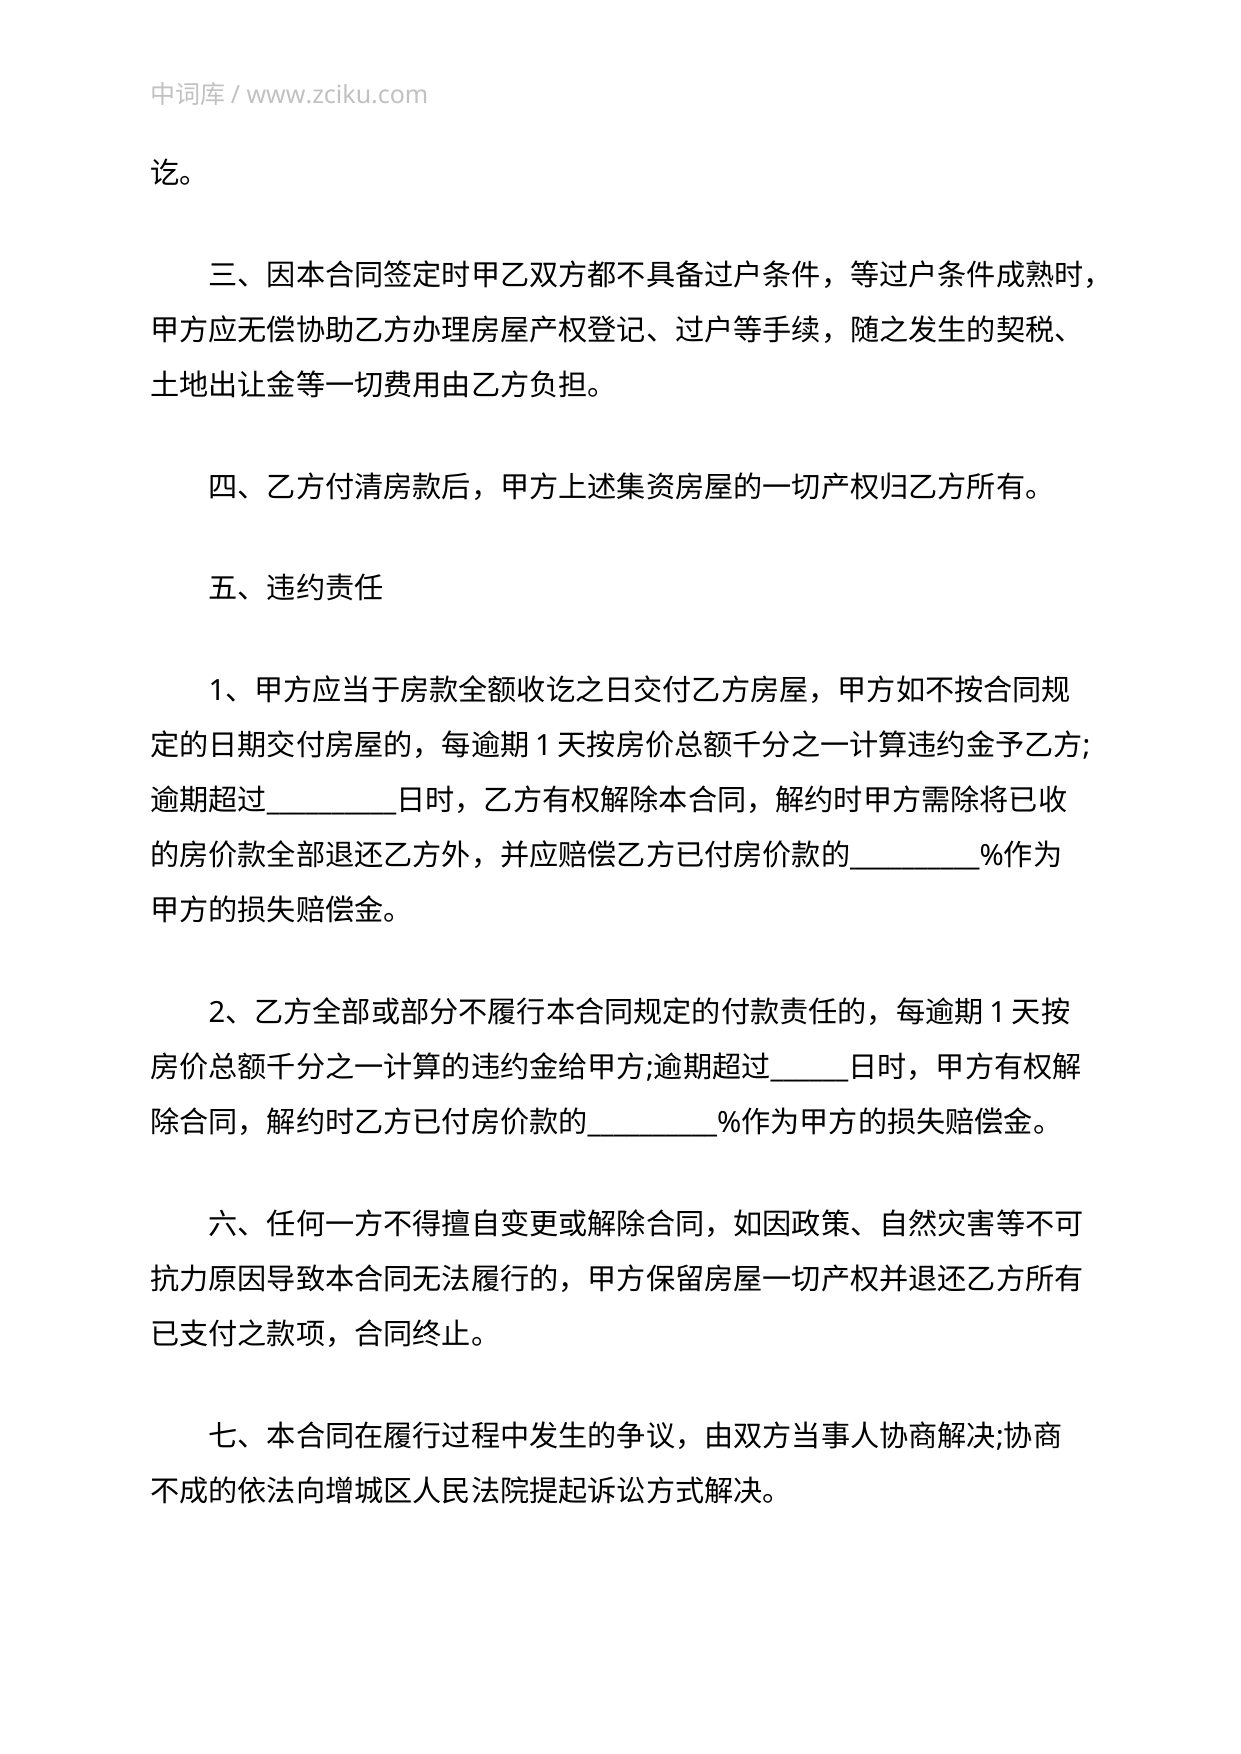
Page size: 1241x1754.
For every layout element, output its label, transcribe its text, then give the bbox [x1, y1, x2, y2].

text 2、乙方全部或部分不履行本合同规定的付款责任的，每逾期1天按房价总额千分之一计算的违约金给甲方;逾期超过______日时，甲方有权解除合同，解约时乙方已付房价款的__________%作为甲方的损失赔偿金。 [150, 989, 1090, 1141]
text 三、因本合同签定时甲乙双方都不具备过户条件，等过户条件成熟时，甲方应无偿协助乙方办理房屋产权登记、过户等手续，随之发生的契税、土地出让金等一切费用由乙方负担。 [150, 252, 1090, 404]
text 四、乙方付清房款后，甲方上述集资房屋的一切产权归乙方所有。 [150, 463, 1090, 506]
text 五、违约责任 [150, 565, 1090, 607]
text 六、任何一方不得擅自变更或解除合同，如因政策、自然灾害等不可抗力原因导致本合同无法履行的，甲方保留房屋一切产权并退还乙方所有已支付之款项，合同终止。 [150, 1201, 1090, 1353]
text 七、本合同在履行过程中发生的争议，由双方当事人协商解决;协商不成的依法向增城区人民法院提起诉讼方式解决。 [150, 1412, 1090, 1509]
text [150, 150, 1090, 192]
text 1、甲方应当于房款全额收讫之日交付乙方房屋，甲方如不按合同规定的日期交付房屋的，每逾期1天按房价总额千分之一计算违约金予乙方;逾期超过__________日时，乙方有权解除本合同，解约时甲方需除将已收的房价款全部退还乙方外，并应赔偿乙方已付房价款的__________%作为甲方的损失赔偿金。 [150, 667, 1090, 929]
